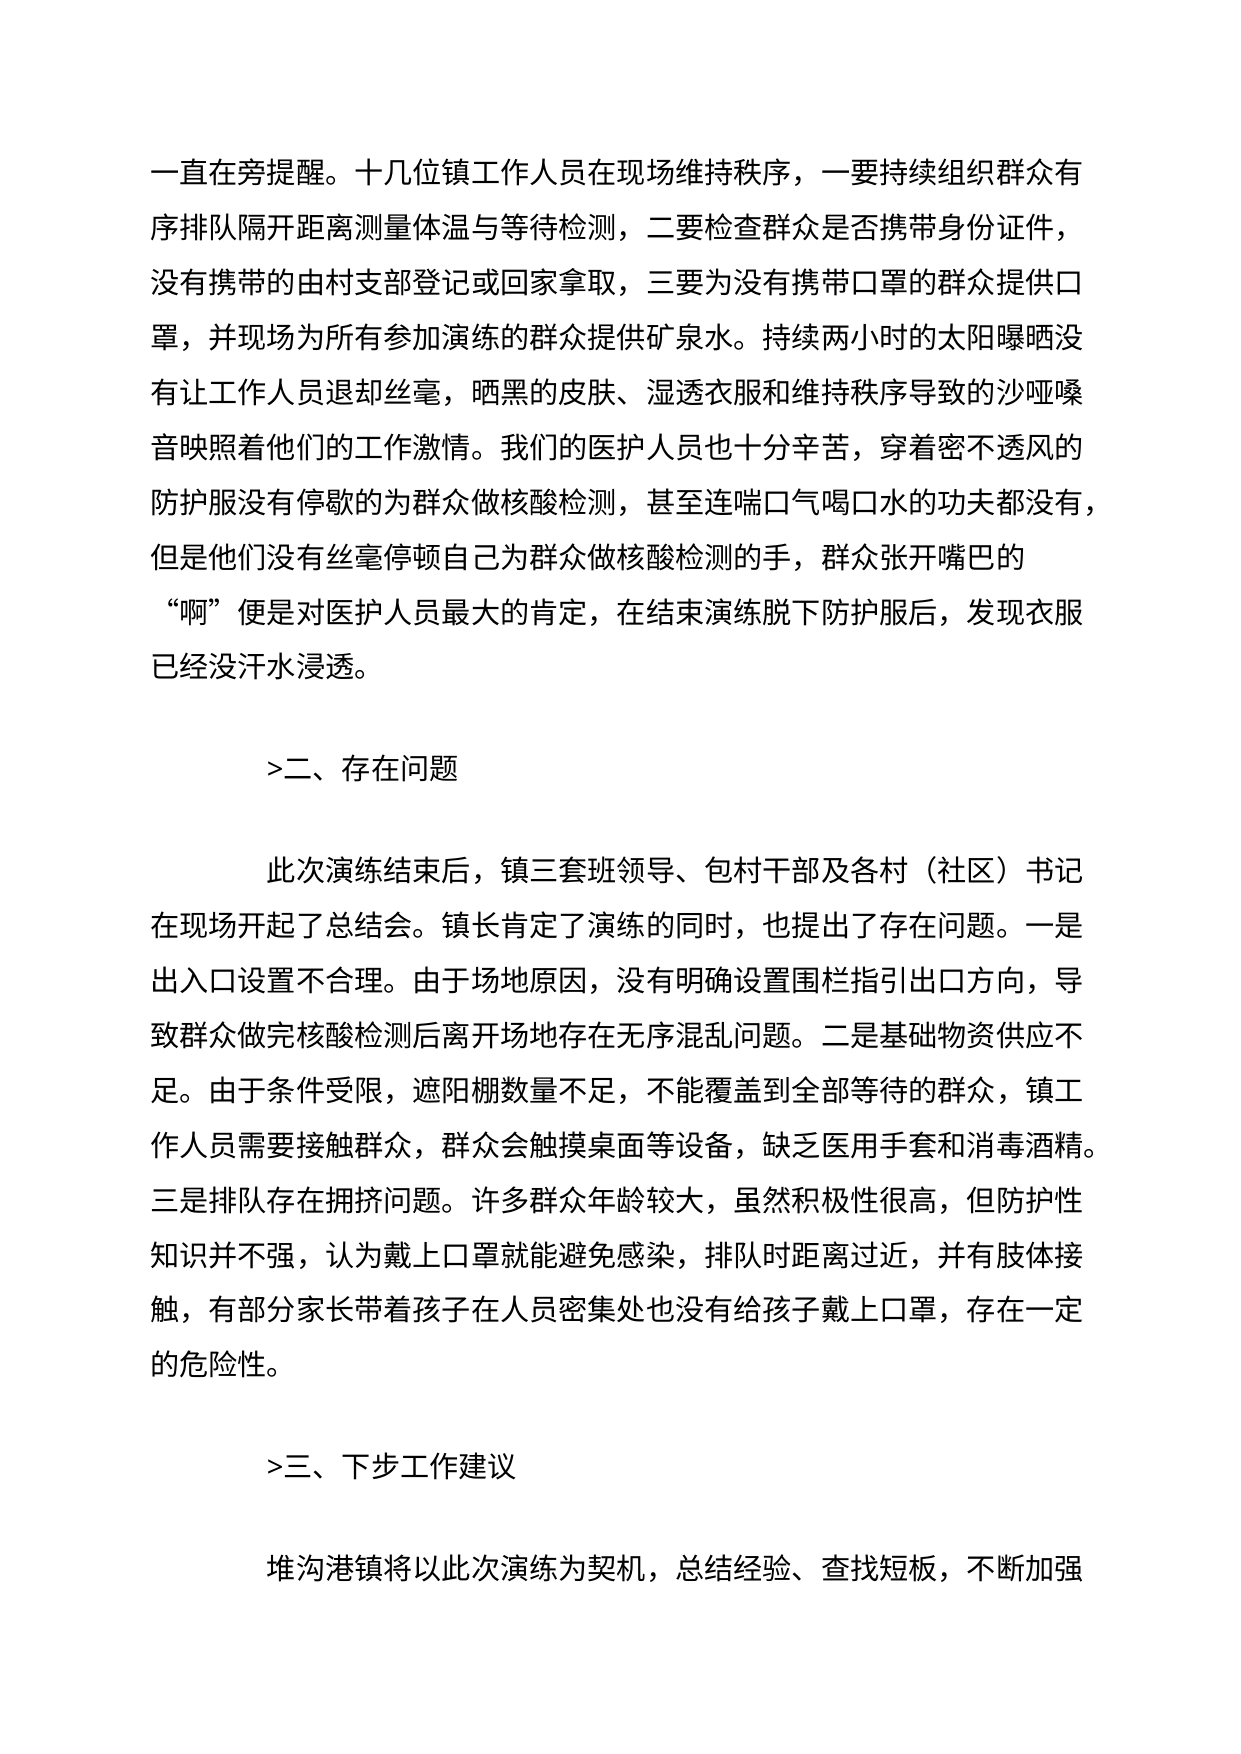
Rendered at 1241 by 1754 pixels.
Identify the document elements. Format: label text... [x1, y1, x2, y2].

text >三、下步工作建议 [150, 1444, 1090, 1486]
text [150, 150, 1090, 686]
text 此次演练结束后，镇三套班领导、包村干部及各村（社区）书记在现场开起了总结会。镇长肯定了演练的同时，也提出了存在问题。一是出入口设置不合理。由于场地原因，没有明确设置围栏指引出口方向，导致群众做完核酸检测后离开场地存在无序混乱问题。二是基础物资供应不足。由于条件受限，遮阳棚数量不足，不能覆盖到全部等待的群众，镇工作人员需要接触群众，群众会触摸桌面等设备，缺乏医用手套和消毒酒精。三是排队存在拥挤问题。许多群众年龄较大，虽然积极性很高，但防护性知识并不强，认为戴上口罩就能避免感染，排队时距离过近，并有肢体接触，有部分家长带着孩子在人员密集处也没有给孩子戴上口罩，存在一定的危险性。 [150, 848, 1090, 1384]
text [150, 1546, 1090, 1588]
text >二、存在问题 [150, 746, 1090, 788]
